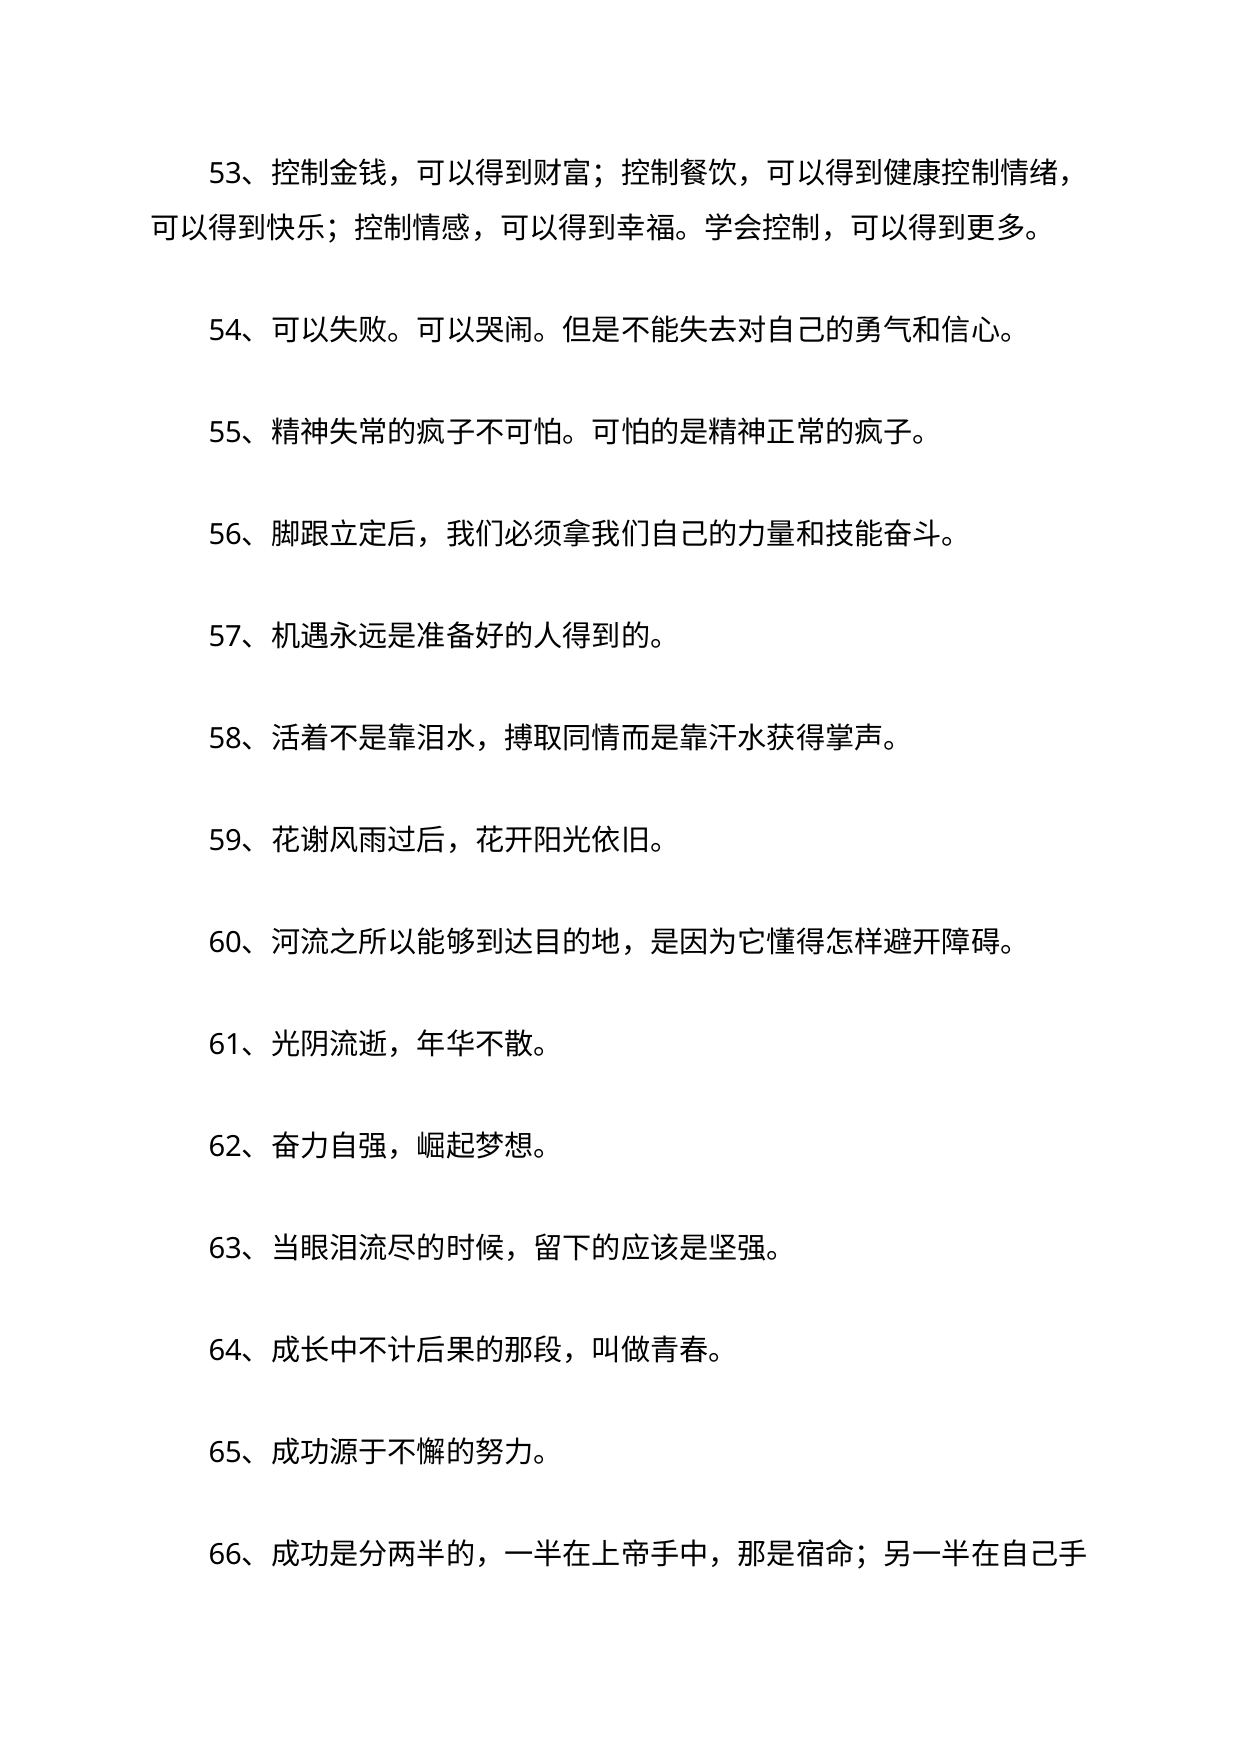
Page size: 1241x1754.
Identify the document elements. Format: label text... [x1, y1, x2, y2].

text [150, 1531, 1090, 1573]
text 54、可以失败。可以哭闹。但是不能失去对自己的勇气和信心。 [150, 307, 1090, 349]
text 60、河流之所以能够到达目的地，是因为它懂得怎样避开障碍。 [150, 919, 1090, 961]
text 63、当眼泪流尽的时候，留下的应该是坚强。 [150, 1224, 1090, 1267]
text 65、成功源于不懈的努力。 [150, 1428, 1090, 1471]
text 62、奋力自强，崛起梦想。 [150, 1123, 1090, 1165]
text 58、活着不是靠泪水，搏取同情而是靠汗水获得掌声。 [150, 715, 1090, 757]
text 56、脚跟立定后，我们必须拿我们自己的力量和技能奋斗。 [150, 511, 1090, 553]
text 59、花谢风雨过后，花开阳光依旧。 [150, 817, 1090, 859]
text 61、光阴流逝，年华不散。 [150, 1021, 1090, 1063]
text 64、成长中不计后果的那段，叫做青春。 [150, 1327, 1090, 1369]
text 57、机遇永远是准备好的人得到的。 [150, 613, 1090, 655]
text 53、控制金钱，可以得到财富；控制餐饮，可以得到健康控制情绪，可以得到快乐；控制情感，可以得到幸福。学会控制，可以得到更多。 [150, 150, 1090, 247]
text 55、精神失常的疯子不可怕。可怕的是精神正常的疯子。 [150, 409, 1090, 451]
